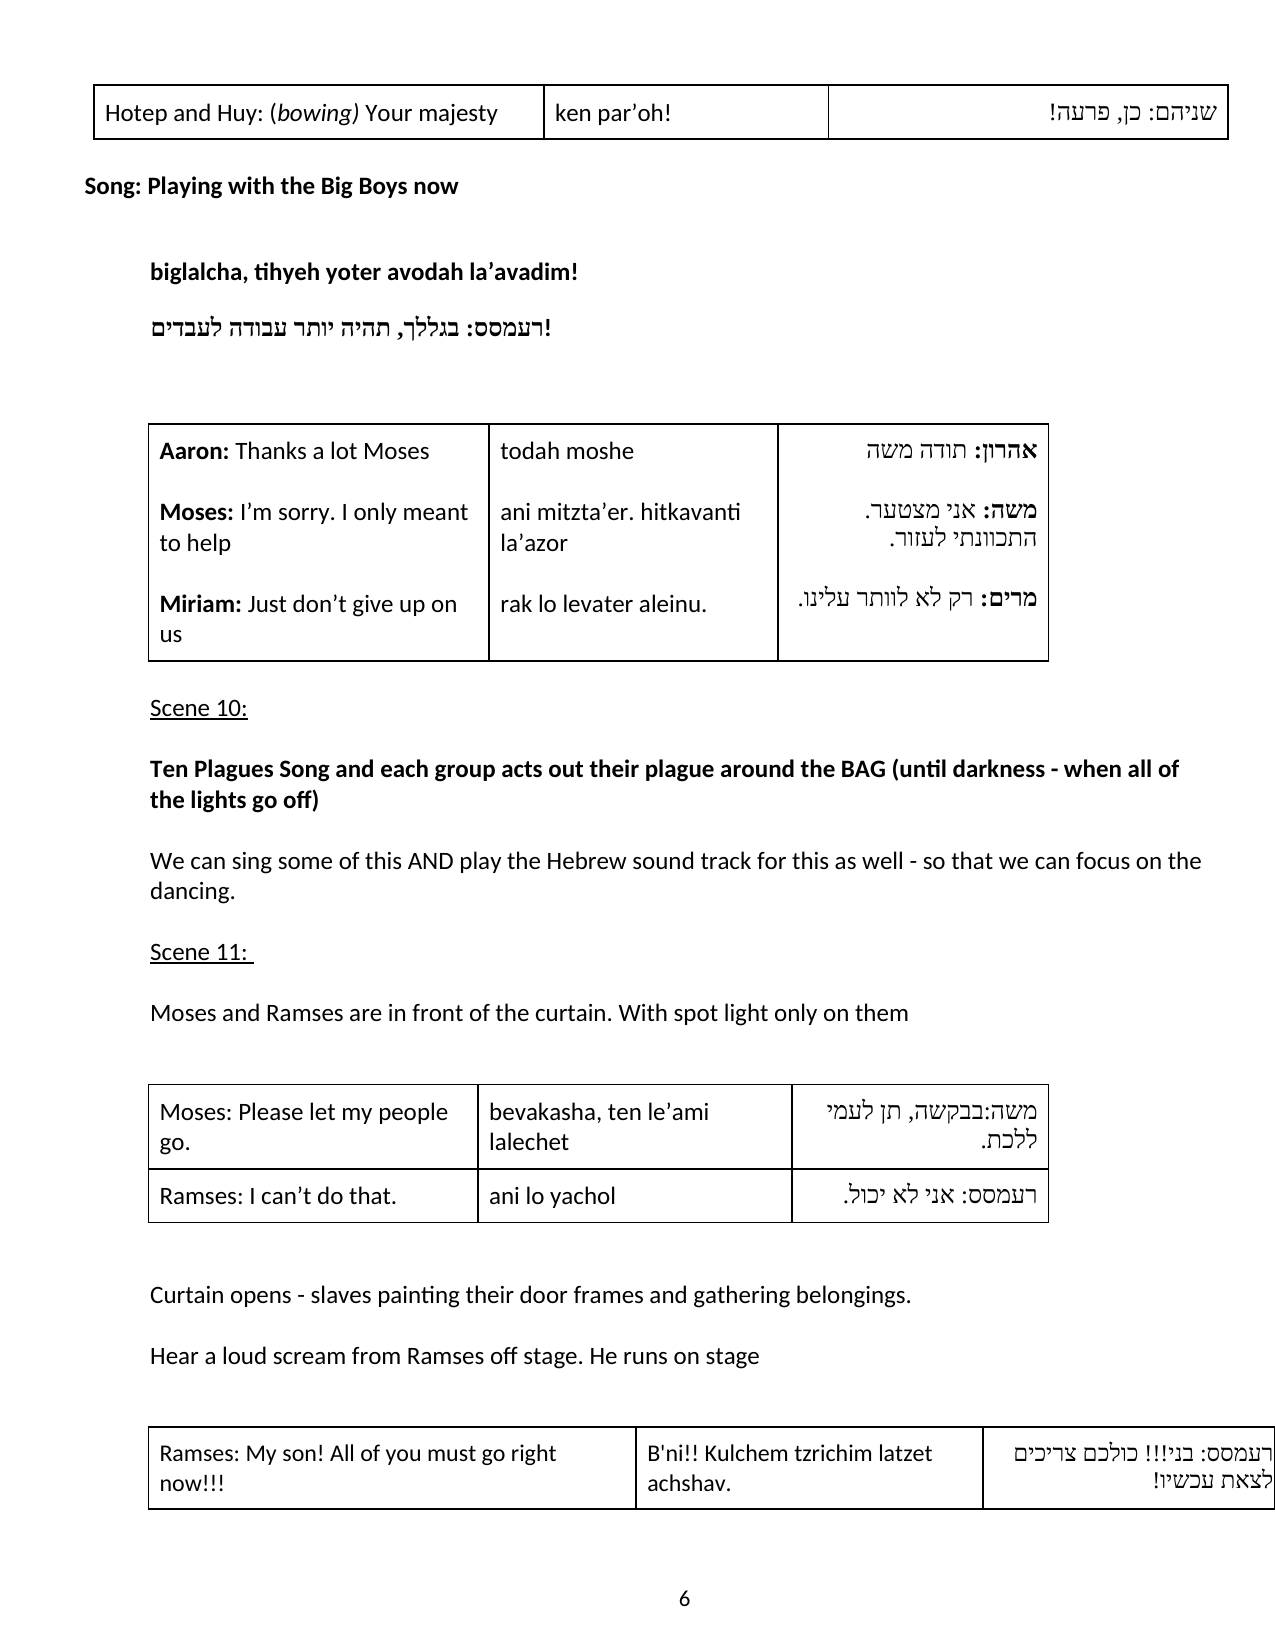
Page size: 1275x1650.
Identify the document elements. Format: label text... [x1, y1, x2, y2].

table_header Hotep and Huy: (bowing) Your majesty [95, 86, 543, 138]
text Ten Plagues Song and each group acts out their plague around the BAG (until darkness - when all of the lights go off) [150, 753, 1219, 814]
table_header אהרון: תודה משה משה: אני מצטער. התכוונתי לעזור. מרים: רק לא לוותר עלינו. [779, 425, 1048, 660]
text Hear a loud scream from Ramses off stage. He runs on stage [150, 1340, 1219, 1371]
table_header Aaron: Thanks a lot Moses Moses: I’m sorry. I only meant to help Miriam: Just don’t give up on us [149, 425, 488, 660]
text Scene 11: [150, 936, 1219, 967]
table_cell Ramses: I can’t do that. [149, 1170, 477, 1222]
table_header B'ni!! Kulchem tzrichim latzet achshav. [637, 1428, 982, 1508]
table_header todah moshe ani mitzta’er. hitkavanti la’azor rak lo levater aleinu. [490, 425, 777, 660]
table_cell רעמסס: אני לא יכול. [793, 1170, 1048, 1222]
table_header משה:בבקשה, תן לעמי ללכת. [793, 1085, 1048, 1168]
text Song: Playing with the Big Boys now [84, 170, 1219, 201]
text Moses and Ramses are in front of the curtain. With spot light only on them [150, 997, 1219, 1028]
text We can sing some of this AND play the Hebrew sound track for this as well - so that we can focus on the dancing. [150, 845, 1219, 906]
table_header Ramses: My son! All of you must go right now!!! [149, 1428, 635, 1508]
table_header Moses: Please let my people go. [149, 1085, 477, 1168]
table_header bevakasha, ten le’ami lalechet [479, 1085, 791, 1168]
text Curtain opens - slaves painting their door frames and gathering belongings. [150, 1279, 1219, 1309]
text biglalcha, tihyeh yoter avodah la’avadim! [150, 256, 1219, 287]
table_cell ani lo yachol [479, 1170, 791, 1222]
table_header שניהם: כן, פרעה! [829, 86, 1227, 138]
text Scene 10: [150, 692, 1219, 723]
table_header ken par’oh! [545, 86, 828, 138]
table_header רעמסס: בני!!! כולכם צריכים לצאת עכשיו! [984, 1428, 1274, 1508]
text רעמסס: בגללך, תהיה יותר עבודה לעבדים! [150, 312, 1219, 342]
